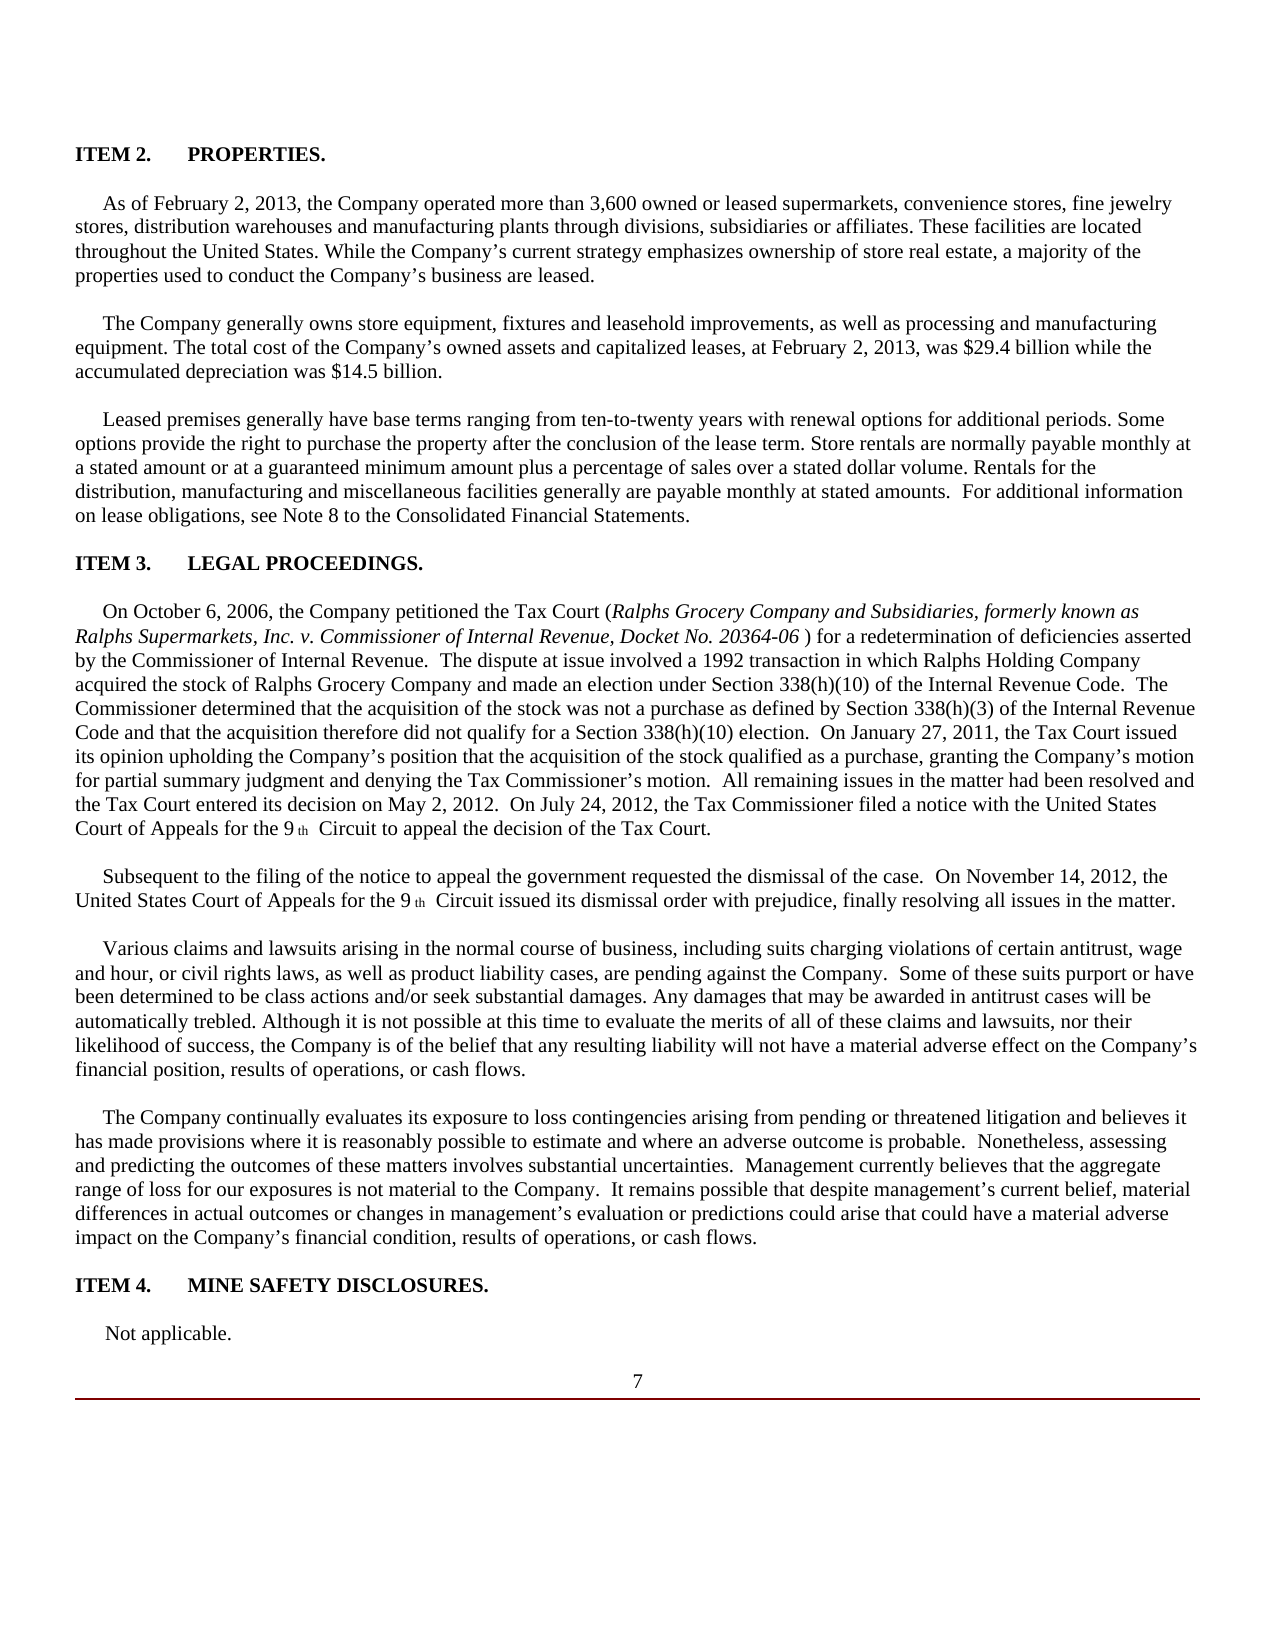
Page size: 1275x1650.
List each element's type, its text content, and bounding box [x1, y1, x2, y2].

text Various claims and lawsuits arising in the normal course of business, including suits charging violations of certain antitrust, wage and hour, or civil rights laws, as well as product liability cases, are pending against the Company. Some of these suits purport or have been determined to be class actions and/or seek substantial damages. Any damages that may be awarded in antitrust cases will be automatically trebled. Although it is not possible at this time to evaluate the merits of all of these claims and lawsuits, nor their likelihood of success, the Company is of the belief that any resulting liability will not have a material adverse effect on the Company’s financial position, results of operations, or cash flows. [75, 936, 1200, 1081]
text ITEM 2. PROPERTIES. [75, 142, 1200, 166]
text As of February 2, 2013, the Company operated more than 3,600 owned or leased supermarkets, convenience stores, fine jewelry stores, distribution warehouses and manufacturing plants through divisions, subsidiaries or affiliates. These facilities are located throughout the United States. While the Company’s current strategy emphasizes ownership of store real estate, a majority of the properties used to conduct the Company’s business are leased. [75, 190, 1200, 287]
text The Company generally owns store equipment, fixtures and leasehold improvements, as well as processing and manufacturing equipment. The total cost of the Company’s owned assets and capitalized leases, at February 2, 2013, was $29.4 billion while the accumulated depreciation was $14.5 billion. [75, 311, 1200, 383]
text Subsequent to the filing of the notice to appeal the government requested the dismissal of the case. On November 14, 2012, the United States Court of Appeals for the 9 th Circuit issued its dismissal order with prejudice, finally resolving all issues in the matter. [75, 864, 1200, 912]
text On October 6, 2006, the Company petitioned the Tax Court (Ralphs Grocery Company and Subsidiaries, formerly known as Ralphs Supermarkets, Inc. v. Commissioner of Internal Revenue, Docket No. 20364-06 ) for a redetermination of deficiencies asserted by the Commissioner of Internal Revenue. The dispute at issue involved a 1992 transaction in which Ralphs Holding Company acquired the stock of Ralphs Grocery Company and made an election under Section 338(h)(10) of the Internal Revenue Code. The Commissioner determined that the acquisition of the stock was not a purchase as defined by Section 338(h)(3) of the Internal Revenue Code and that the acquisition therefore did not qualify for a Section 338(h)(10) election. On January 27, 2011, the Tax Court issued its opinion upholding the Company’s position that the acquisition of the stock qualified as a purchase, granting the Company’s motion for partial summary judgment and denying the Tax Commissioner’s motion. All remaining issues in the matter had been resolved and the Tax Court entered its decision on May 2, 2012. On July 24, 2012, the Tax Commissioner filed a notice with the United States Court of Appeals for the 9 th Circuit to appeal the decision of the Tax Court. [75, 599, 1200, 840]
text 7 [75, 1369, 1200, 1393]
text Not applicable. [105, 1321, 1200, 1345]
text ITEM 4. MINE SAFETY DISCLOSURES. [75, 1273, 1200, 1297]
text The Company continually evaluates its exposure to loss contingencies arising from pending or threatened litigation and believes it has made provisions where it is reasonably possible to estimate and where an adverse outcome is probable. Nonetheless, assessing and predicting the outcomes of these matters involves substantial uncertainties. Management currently believes that the aggregate range of loss for our exposures is not material to the Company. It remains possible that despite management’s current belief, material differences in actual outcomes or changes in management’s evaluation or predictions could arise that could have a material adverse impact on the Company’s financial condition, results of operations, or cash flows. [75, 1105, 1200, 1249]
text ITEM 3. LEGAL PROCEEDINGS. [75, 551, 1200, 575]
text Leased premises generally have base terms ranging from ten-to-twenty years with renewal options for additional periods. Some options provide the right to purchase the property after the conclusion of the lease term. Store rentals are normally payable monthly at a stated amount or at a guaranteed minimum amount plus a percentage of sales over a stated dollar volume. Rentals for the distribution, manufacturing and miscellaneous facilities generally are payable monthly at stated amounts. For additional information on lease obligations, see Note 8 to the Consolidated Financial Statements. [75, 407, 1200, 527]
